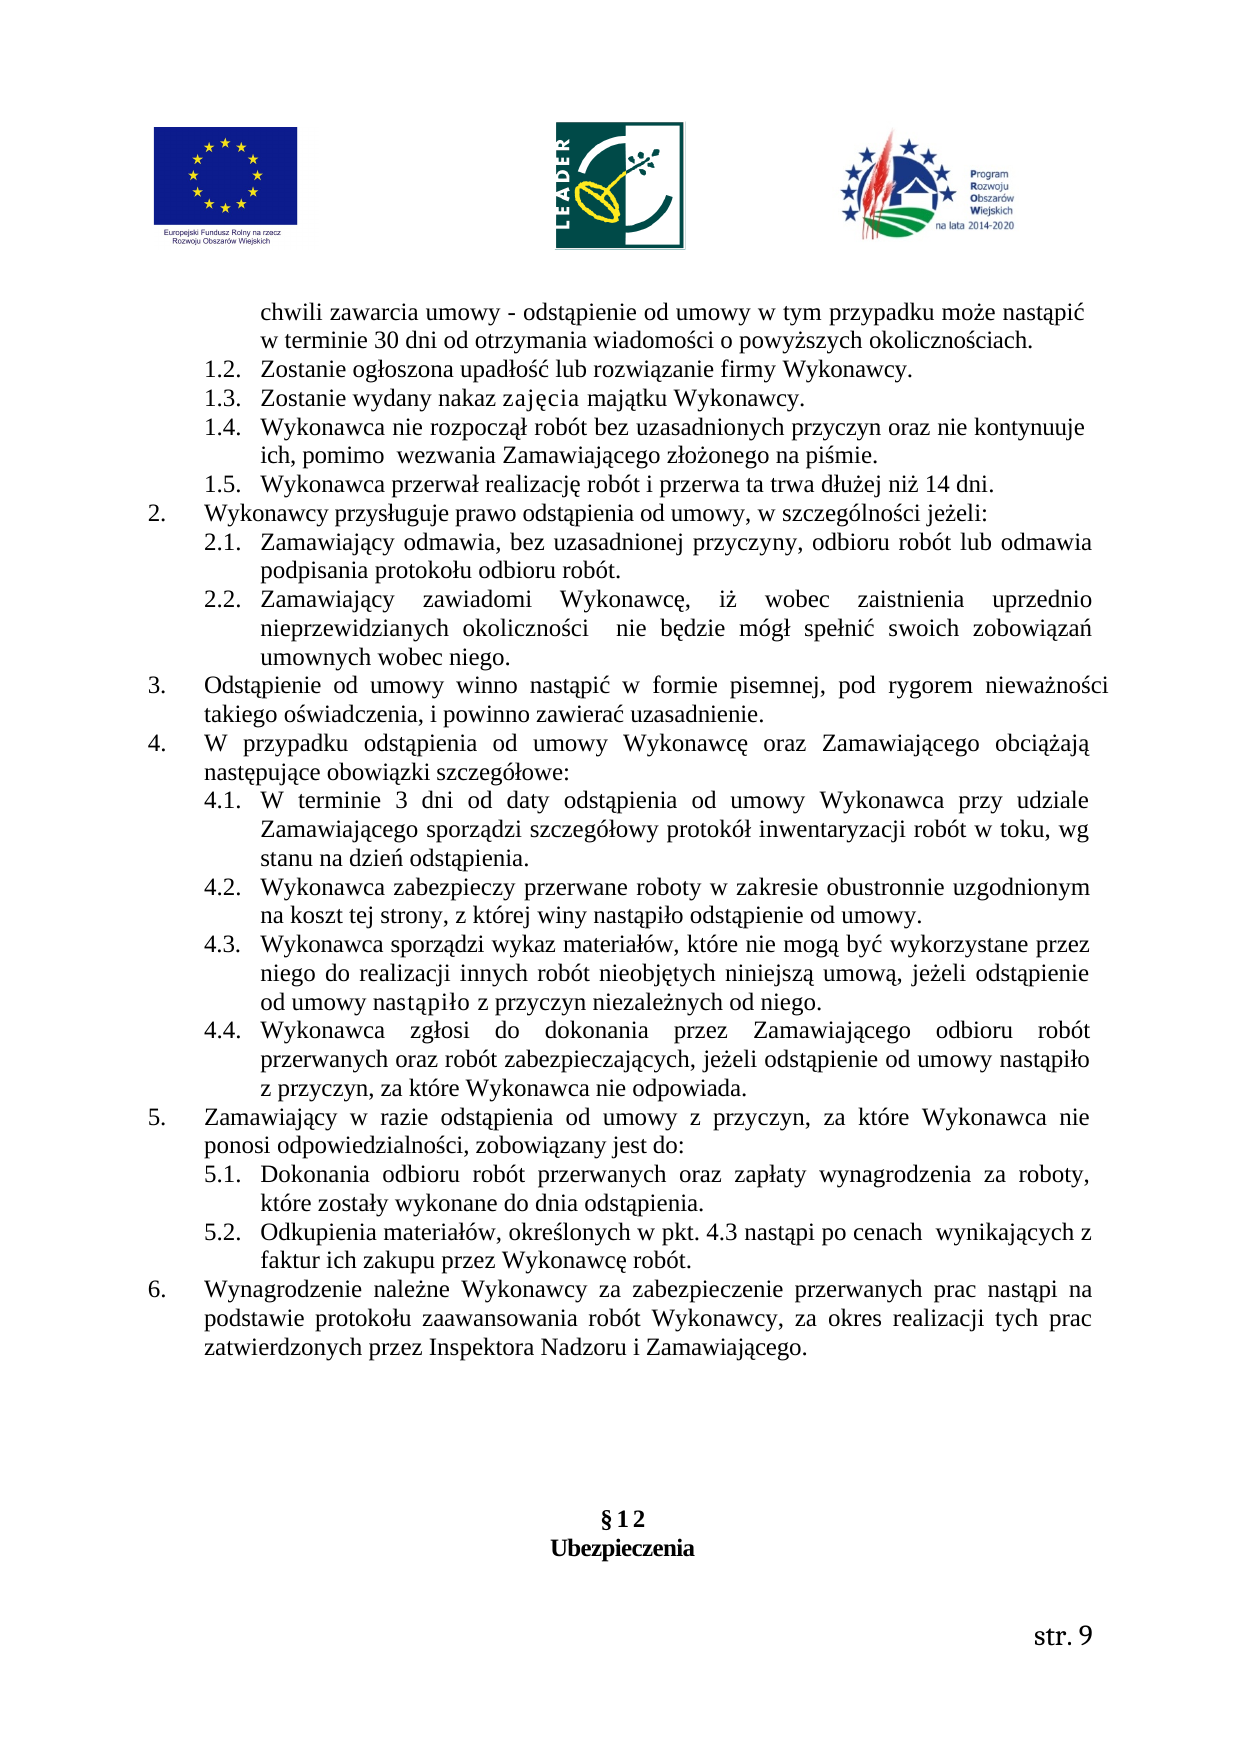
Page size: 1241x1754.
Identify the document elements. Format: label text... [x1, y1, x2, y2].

picture [832, 121, 1028, 250]
text 3. Odstąpienie od umowy winno nastąpić w formie pisemnej, pod rygorem nieważności takiego oświadczenia, i powinno zawierać uzasadnienie. [148, 670, 1109, 728]
picture [153, 127, 320, 250]
text 1.2. Zostanie ogłoszona upadłość lub rozwiązanie firmy Wykonawcy. [204, 354, 1085, 383]
text Ubezpieczenia [367, 1533, 878, 1562]
text 2.2. Zamawiający zawiadomi Wykonawcę, iż wobec zaistnienia uprzednio nieprzewidzianych okoliczności nie będzie mógł spełnić swoich zobowiązań umownych wobec niego. [204, 584, 1093, 670]
text 5. Zamawiający w razie odstąpienia od umowy z przyczyn, za które Wykonawca nie ponosi odpowiedzialności, zobowiązany jest do: [148, 1102, 1090, 1159]
text 5.2. Odkupienia materiałów, określonych w pkt. 4.3 nastąpi po cenach wynikających z faktur ich zakupu przez Wykonawcę robót. [204, 1217, 1093, 1274]
text 2.1. Zamawiający odmawia, bez uzasadnionej przyczyny, odbioru robót lub odmawia podpisania protokołu odbioru robót. [204, 527, 1093, 584]
text 1.3. Zostanie wydany nakaz zajęcia majątku Wykonawcy. [204, 383, 1085, 412]
text 5.1. Dokonania odbioru robót przerwanych oraz zapłaty wynagrodzenia za roboty, które zostały wykonane do dnia odstąpienia. [204, 1159, 1090, 1217]
text §12 [367, 1504, 878, 1533]
text 4.4. Wykonawca zgłosi do dokonania przez Zamawiającego odbioru robót przerwanych oraz robót zabezpieczających, jeżeli odstąpienie od umowy nastąpiło z przyczyn, za które Wykonawca nie odpowiada. [204, 1015, 1090, 1102]
text 4.3. Wykonawca sporządzi wykaz materiałów, które nie mogą być wykorzystane przez niego do realizacji innych robót nieobjętych niniejszą umową, jeżeli odstąpienie od umowy nastąpiło z przyczyn niezależnych od niego. [204, 929, 1090, 1015]
text 2. Wykonawcy przysługuje prawo odstąpienia od umowy, w szczególności jeżeli: [148, 498, 1092, 527]
text 1.5. Wykonawca przerwał realizację robót i przerwa ta trwa dłużej niż 14 dni. [204, 469, 1085, 498]
text 1.4. Wykonawca nie rozpoczął robót bez uzasadnionych przyczyn oraz nie kontynuuje ich, pomimo wezwania Zamawiającego złożonego na piśmie. [204, 412, 1085, 469]
text 4. W przypadku odstąpienia od umowy Wykonawcę oraz Zamawiającego obciążają następujące obowiązki szczegółowe: [148, 728, 1090, 785]
text 6. Wynagrodzenie należne Wykonawcy za zabezpieczenie przerwanych prac nastąpi na podstawie protokołu zaawansowania robót Wykonawcy, za okres realizacji tych prac zatwierdzonych przez Inspektora Nadzoru i Zamawiającego. [148, 1274, 1092, 1360]
text 4.2. Wykonawca zabezpieczy przerwane roboty w zakresie obustronnie uzgodnionym na koszt tej strony, z której winy nastąpiło odstąpienie od umowy. [204, 872, 1090, 929]
text 4.1. W terminie 3 dni od daty odstąpienia od umowy Wykonawca przy udziale Zamawiającego sporządzi szczegółowy protokół inwentaryzacji robót w toku, wg stanu na dzień odstąpienia. [204, 785, 1090, 872]
picture [554, 121, 686, 250]
